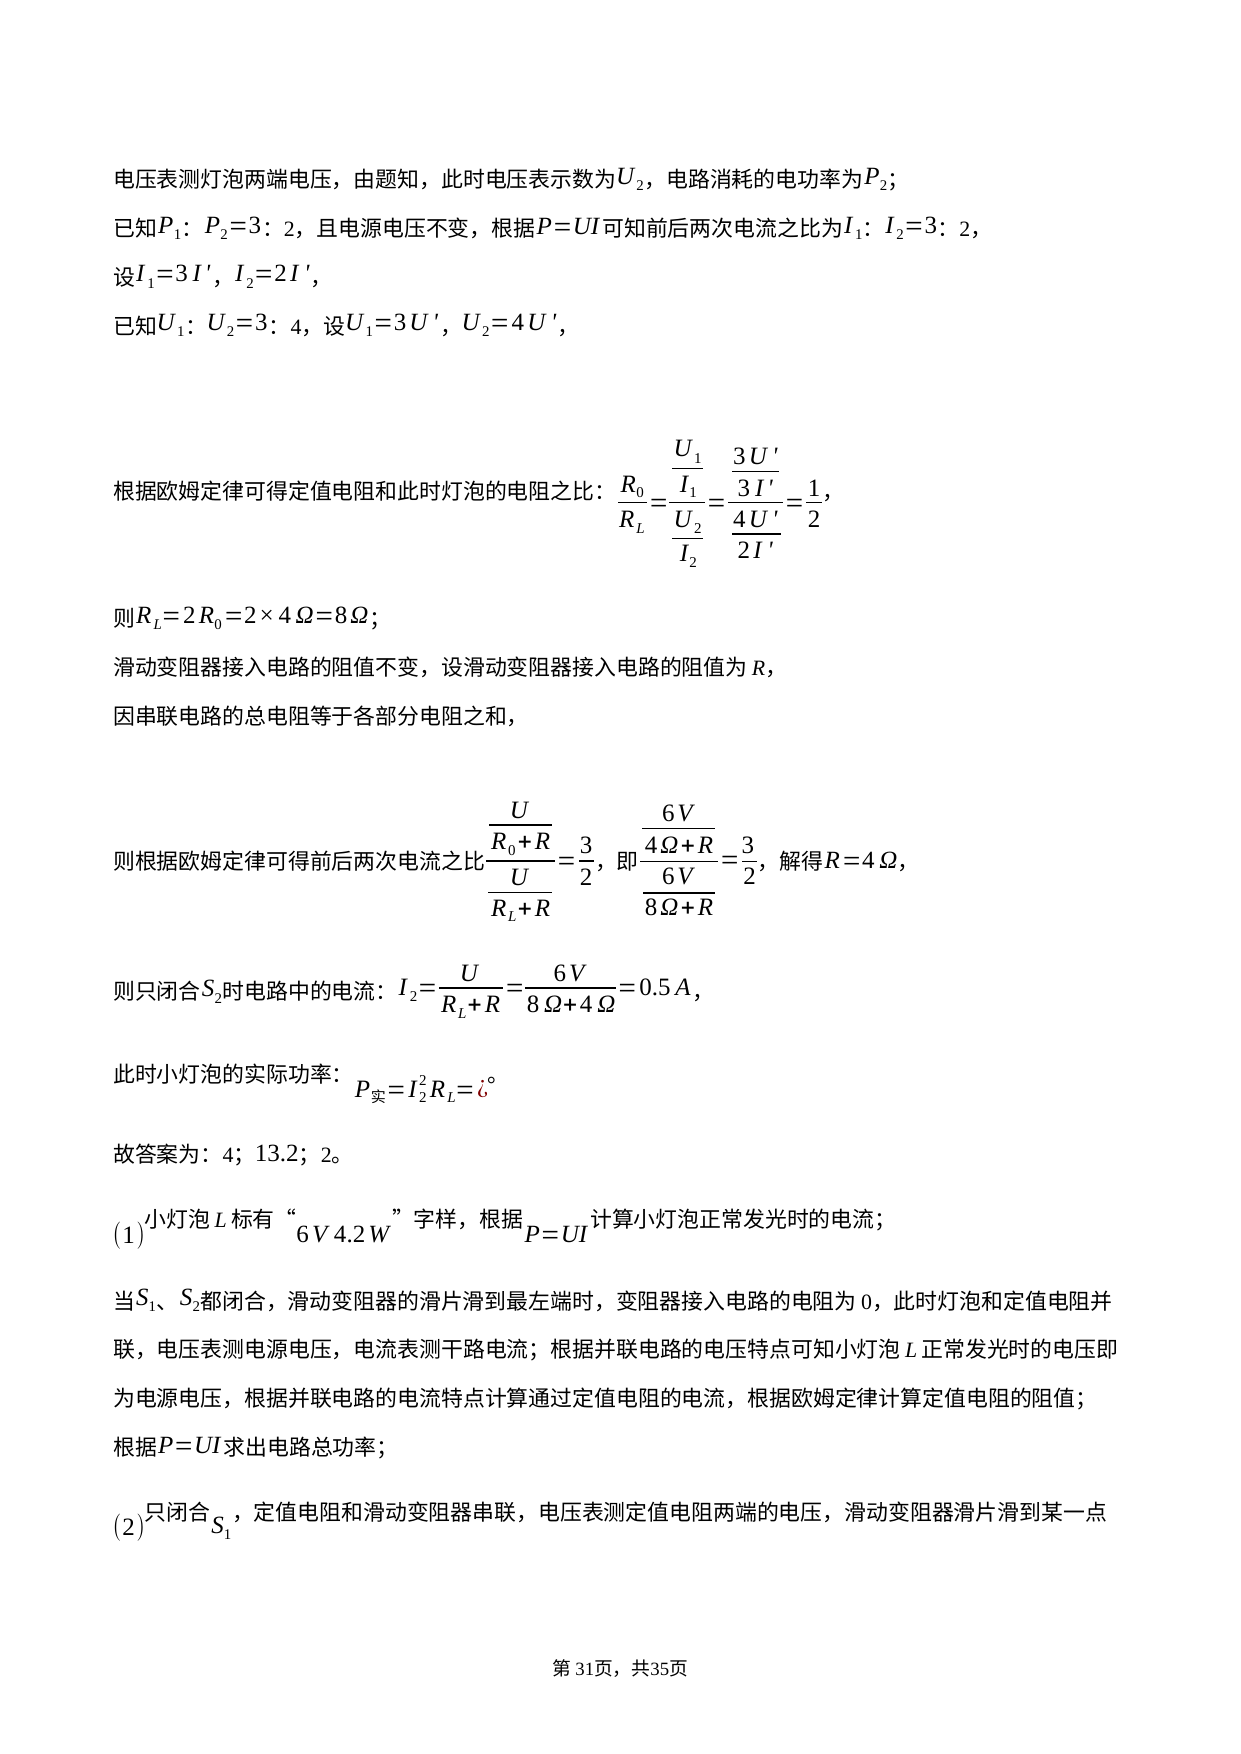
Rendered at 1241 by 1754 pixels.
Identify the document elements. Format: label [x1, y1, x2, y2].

text [113, 162, 1127, 1559]
